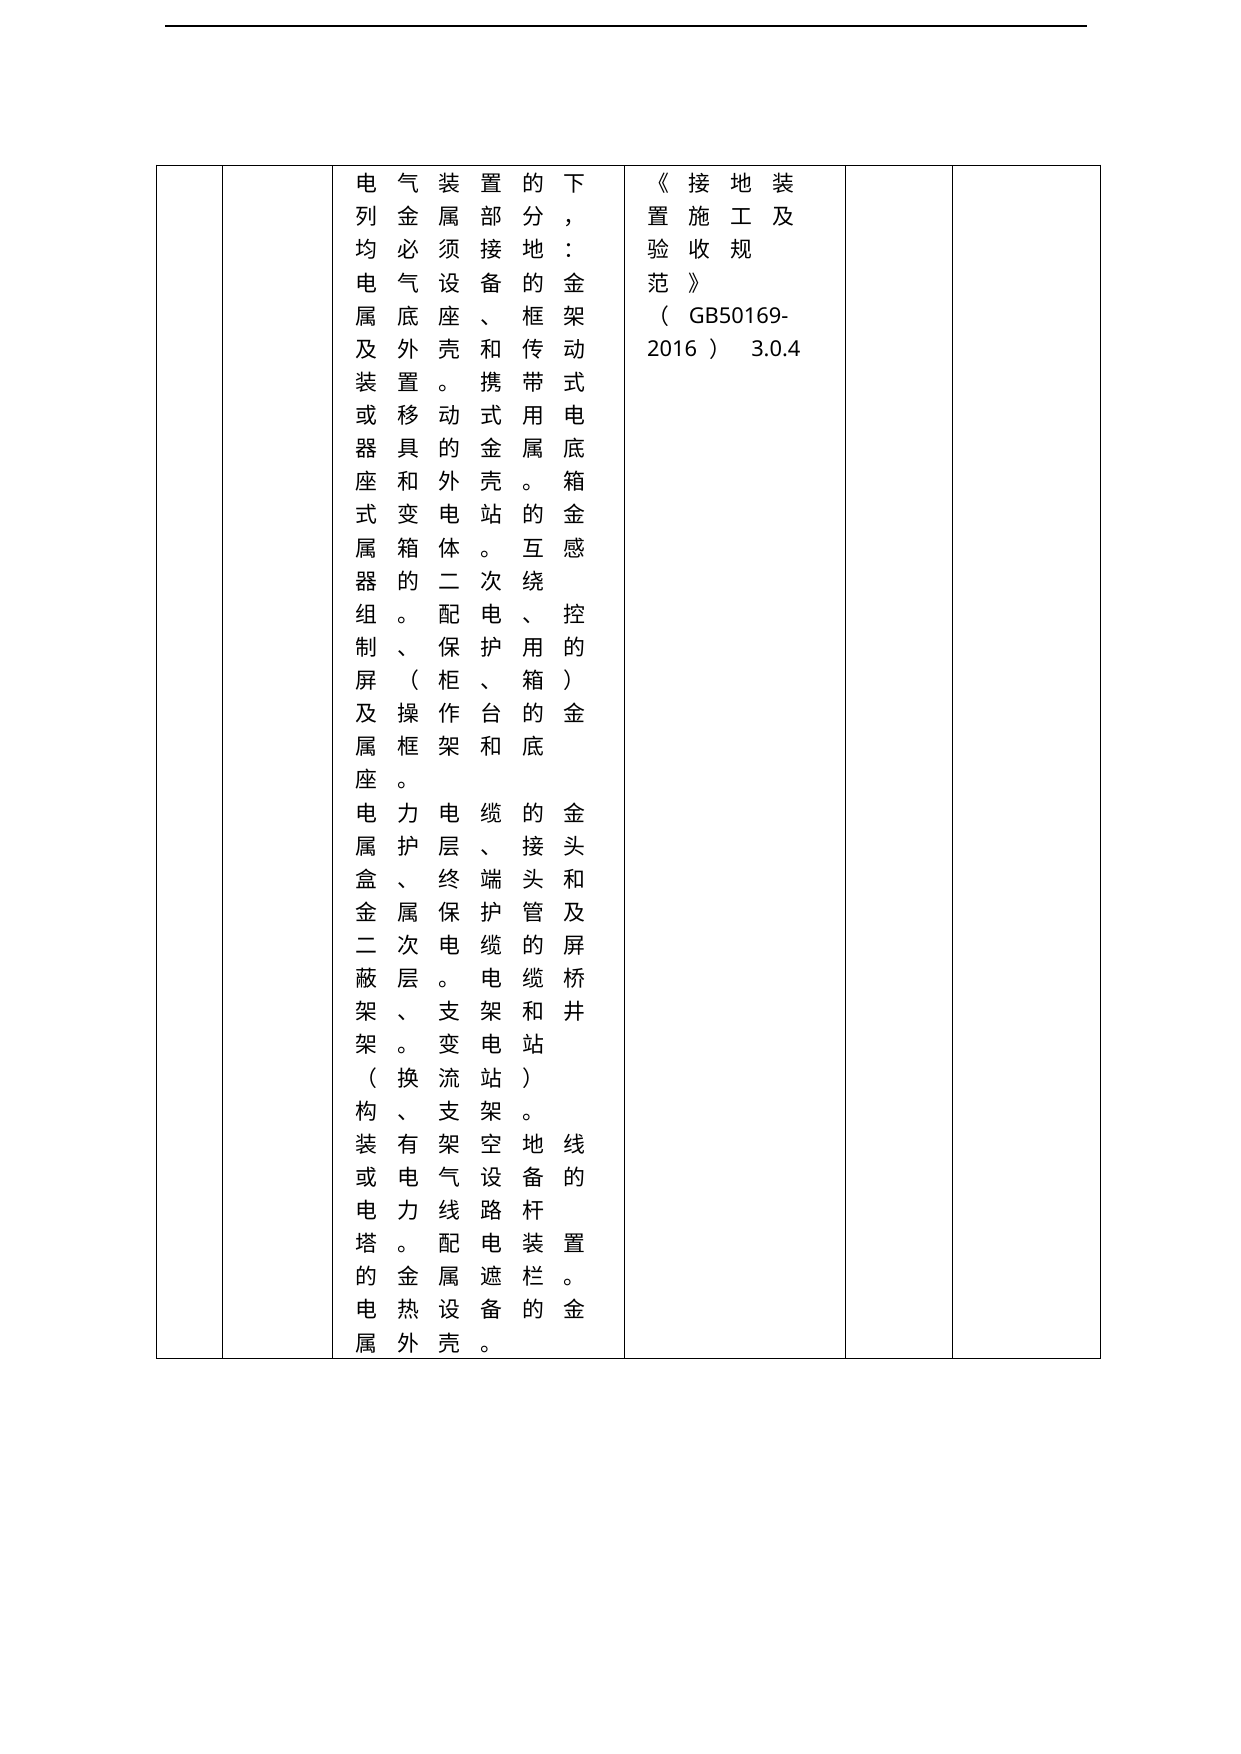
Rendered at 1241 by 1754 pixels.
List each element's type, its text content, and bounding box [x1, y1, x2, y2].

table_cell 电气装置的下列金属部分，均必须接地：电气设备的金属底座、框架及外壳和传动装置。携带式或移动式用电器具的金属底座和外壳。箱式变电站的金属箱体。互感器的二次绕组。配电、控制、保护用的屏（柜、箱）及操作台的金属框架和底座。 电力电缆的金属护层、接头盒、终端头和金属保护管及二次电缆的屏蔽层。电缆桥架、支架和井架。变电站（换流站）构、支架。 装有架空地线或电气设备的电力线路杆塔。配电装置的金属遮栏。电热设备的金属外壳。 [333, 166, 624, 1358]
table_cell 《接地装置施工及验收规范》（GB50169-2016）3.0.4 [625, 166, 845, 1358]
table_cell [953, 166, 1100, 1358]
table_cell [846, 166, 952, 1358]
